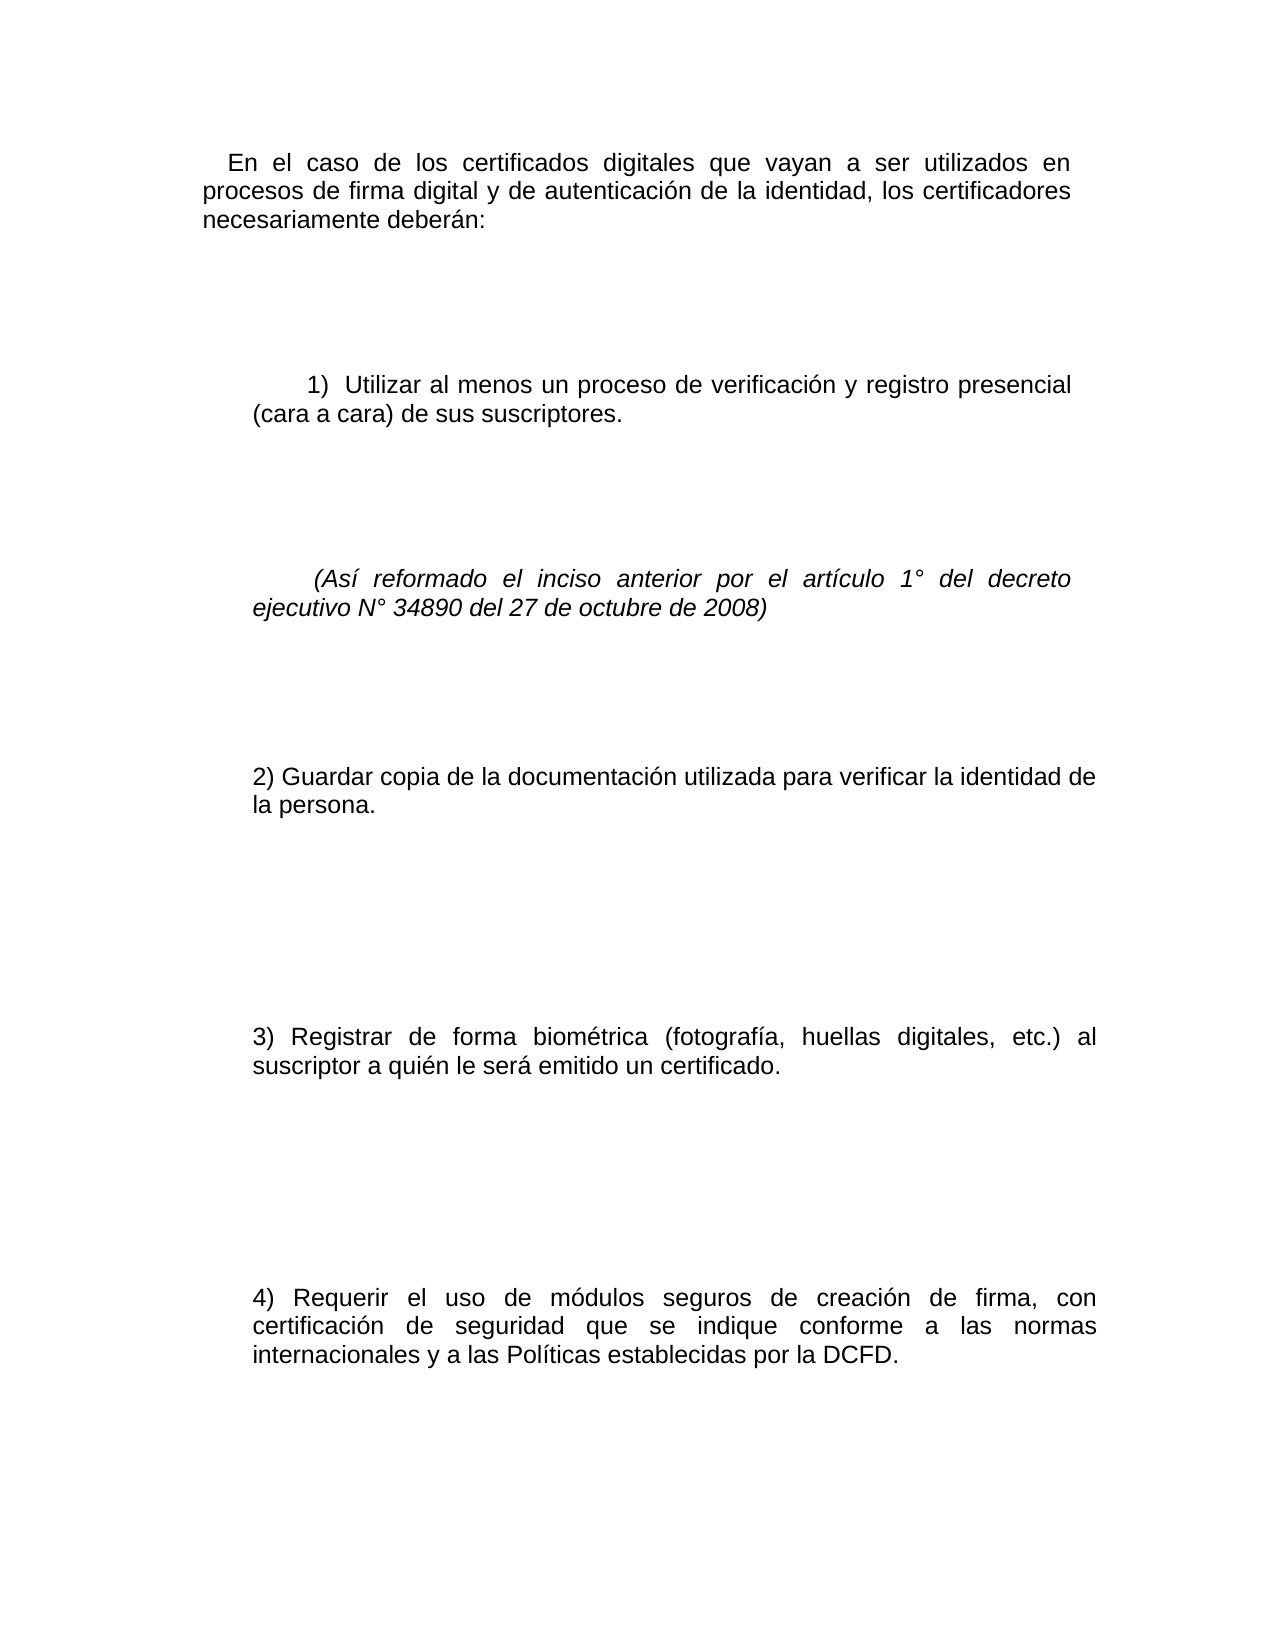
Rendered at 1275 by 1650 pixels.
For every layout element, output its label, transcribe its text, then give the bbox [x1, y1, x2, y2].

text 3) Registrar de forma biométrica (fotografía, huellas digitales, etc.) al suscriptor a quién le será emitido un certificado. [252, 1022, 1098, 1080]
text (Así reformado el inciso anterior por el artículo 1° del decreto ejecutivo N° 34890 del 27 de octubre de 2008) [252, 564, 1073, 621]
text 2) Guardar copia de la documentación utilizada para verificar la identidad de la persona. [252, 762, 1098, 819]
text 4) Requerir el uso de módulos seguros de creación de firma, con certificación de seguridad que se indique conforme a las normas internacionales y a las Políticas establecidas por la DCFD. [252, 1283, 1098, 1369]
text 1) Utilizar al menos un proceso de verificación y registro presencial (cara a cara) de sus suscriptores. [252, 370, 1073, 428]
text En el caso de los certificados digitales que vayan a ser utilizados en procesos de firma digital y de autenticación de la identidad, los certificadores necesariamente deberán: [202, 148, 1073, 234]
